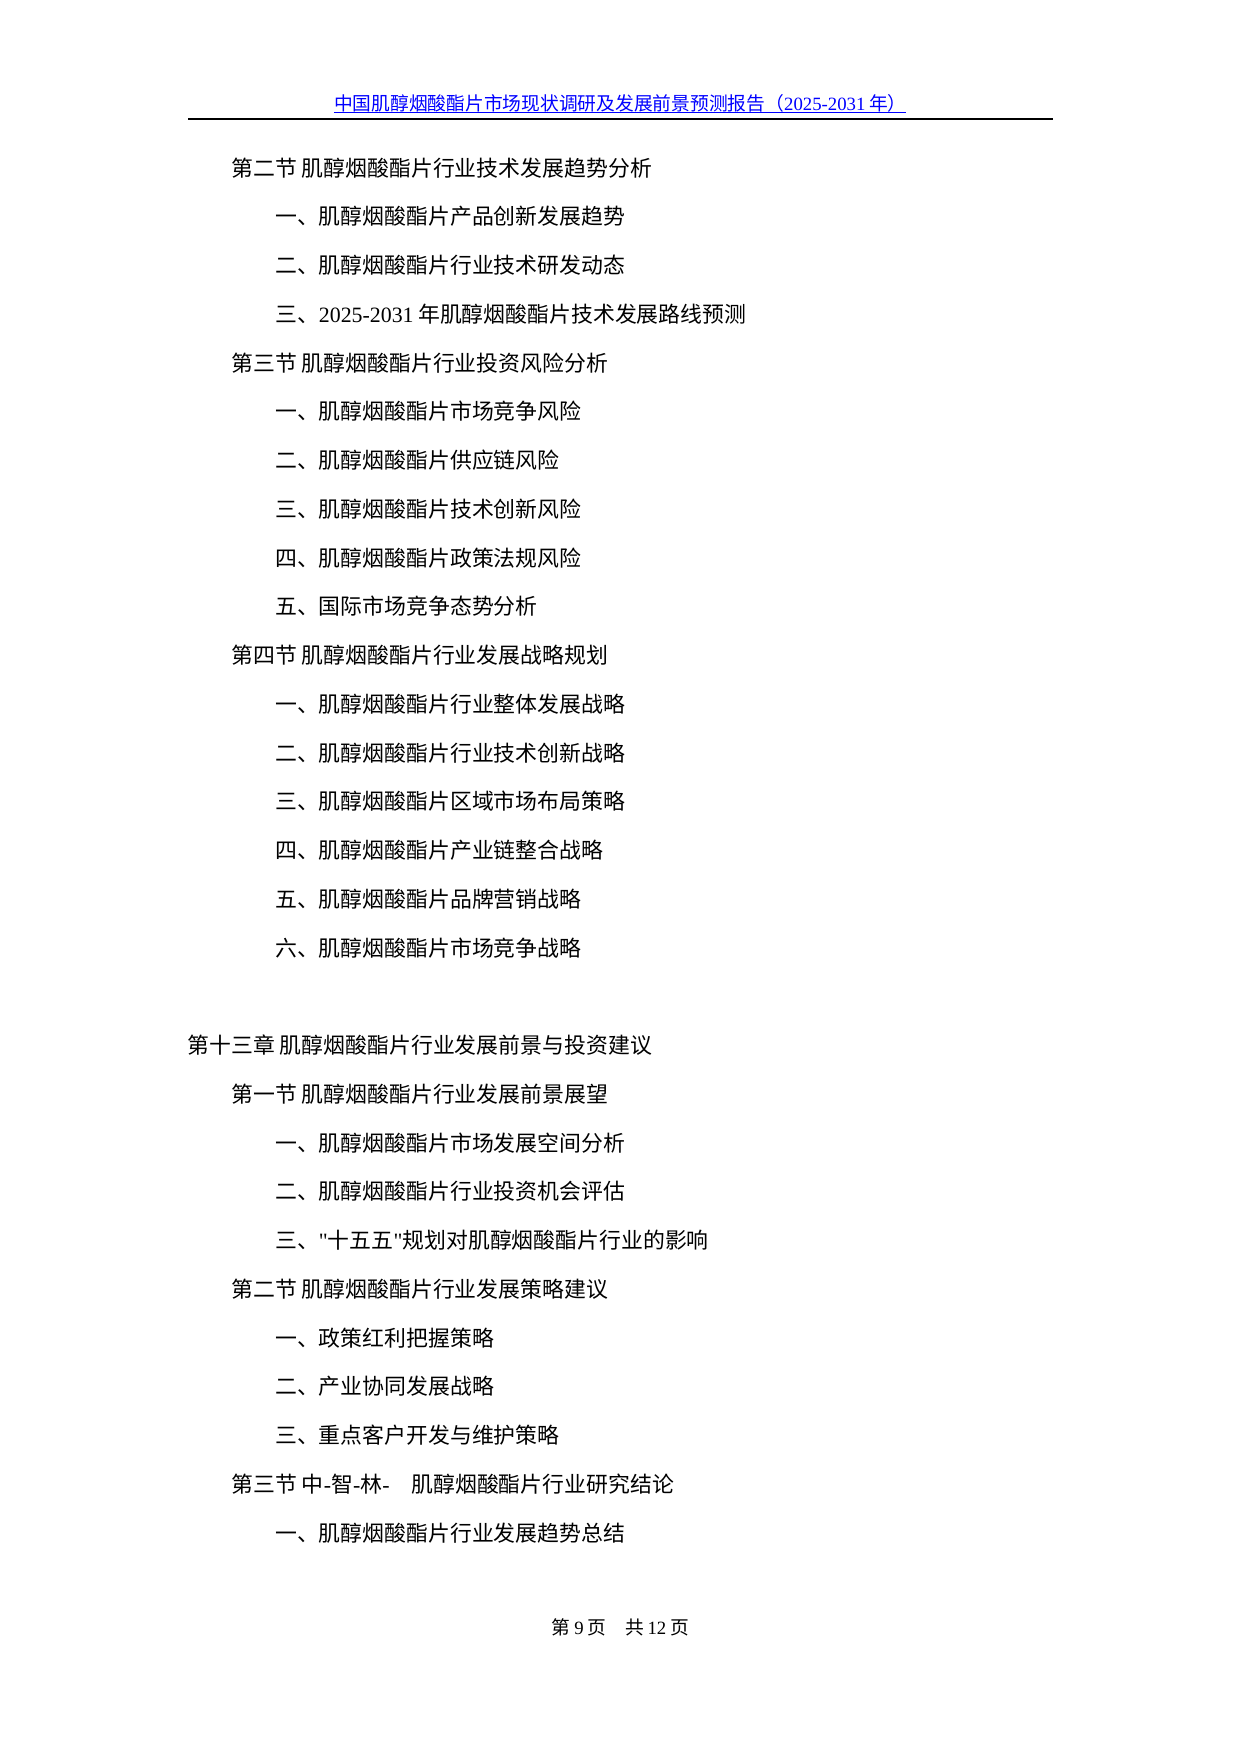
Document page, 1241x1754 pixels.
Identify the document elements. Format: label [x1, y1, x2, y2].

text [187, 150, 1053, 1548]
